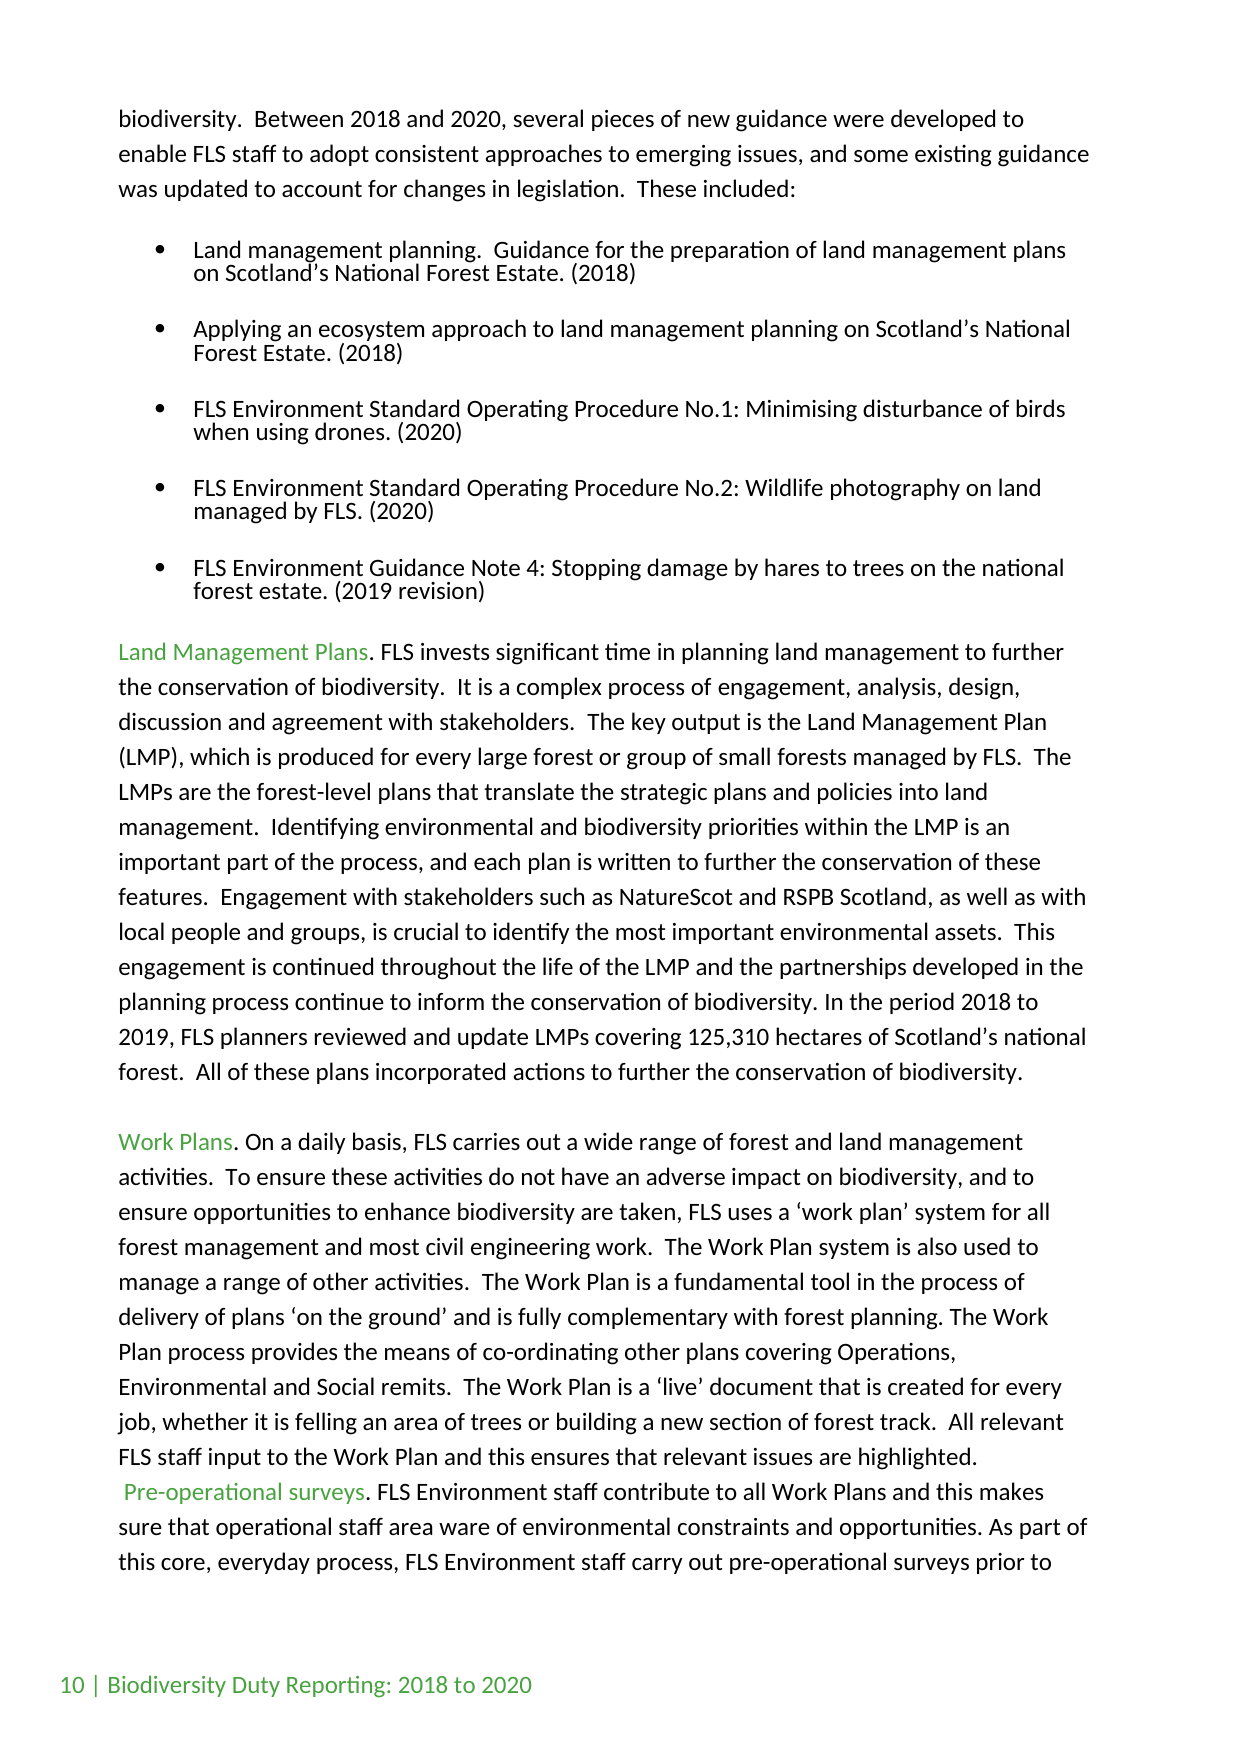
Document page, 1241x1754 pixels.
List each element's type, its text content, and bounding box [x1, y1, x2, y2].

list FLS Environment Guidance Note 4: Stopping damage by hares to trees on the national forest estate. (2019 revision) [156, 556, 1090, 605]
list Applying an ecosystem approach to land management planning on Scotland’s National Forest Estate. (2018) [156, 318, 1090, 367]
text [118, 103, 1090, 204]
list Land management planning. Guidance for the preparation of land management plans on Scotland’s National Forest Estate. (2018) [156, 239, 1090, 288]
text Work Plans. On a daily basis, FLS carries out a wide range of forest and land management activities. To ensure these activities do not have an adverse impact on biodiversity, and to ensure opportunities to enhance biodiversity are taken, FLS uses a ‘work plan’ system for all forest management and most civil engineering work. The Work Plan system is also used to manage a range of other activities. The Work Plan is a fundamental tool in the process of delivery of plans ‘on the ground’ and is fully complementary with forest planning. The Work Plan process provides the means of co-ordinating other plans covering Operations, Environmental and Social remits. The Work Plan is a ‘live’ document that is created for every job, whether it is felling an area of trees or building a new section of forest track. All relevant FLS staff input to the Work Plan and this ensures that relevant issues are highlighted. [118, 1126, 1090, 1471]
list FLS Environment Standard Operating Procedure No.2: Wildlife photography on land managed by FLS. (2020) [156, 477, 1090, 526]
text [118, 1476, 1090, 1576]
text Land Management Plans. FLS invests significant time in planning land management to further the conservation of biodiversity. It is a complex process of engagement, analysis, design, discussion and agreement with stakeholders. The key output is the Land Management Plan (LMP), which is produced for every large forest or group of small forests managed by FLS. The LMPs are the forest-level plans that translate the strategic plans and policies into land management. Identifying environmental and biodiversity priorities within the LMP is an important part of the process, and each plan is written to further the conservation of these features. Engagement with stakeholders such as NatureScot and RSPB Scotland, as well as with local people and groups, is crucial to identify the most important environmental assets. This engagement is continued throughout the life of the LMP and the partnerships developed in the planning process continue to inform the conservation of biodiversity. In the period 2018 to 2019, FLS planners reviewed and update LMPs covering 125,310 hectares of Scotland’s national forest. All of these plans incorporated actions to further the conservation of biodiversity. [118, 636, 1090, 1086]
list FLS Environment Standard Operating Procedure No.1: Minimising disturbance of birds when using drones. (2020) [156, 398, 1090, 447]
